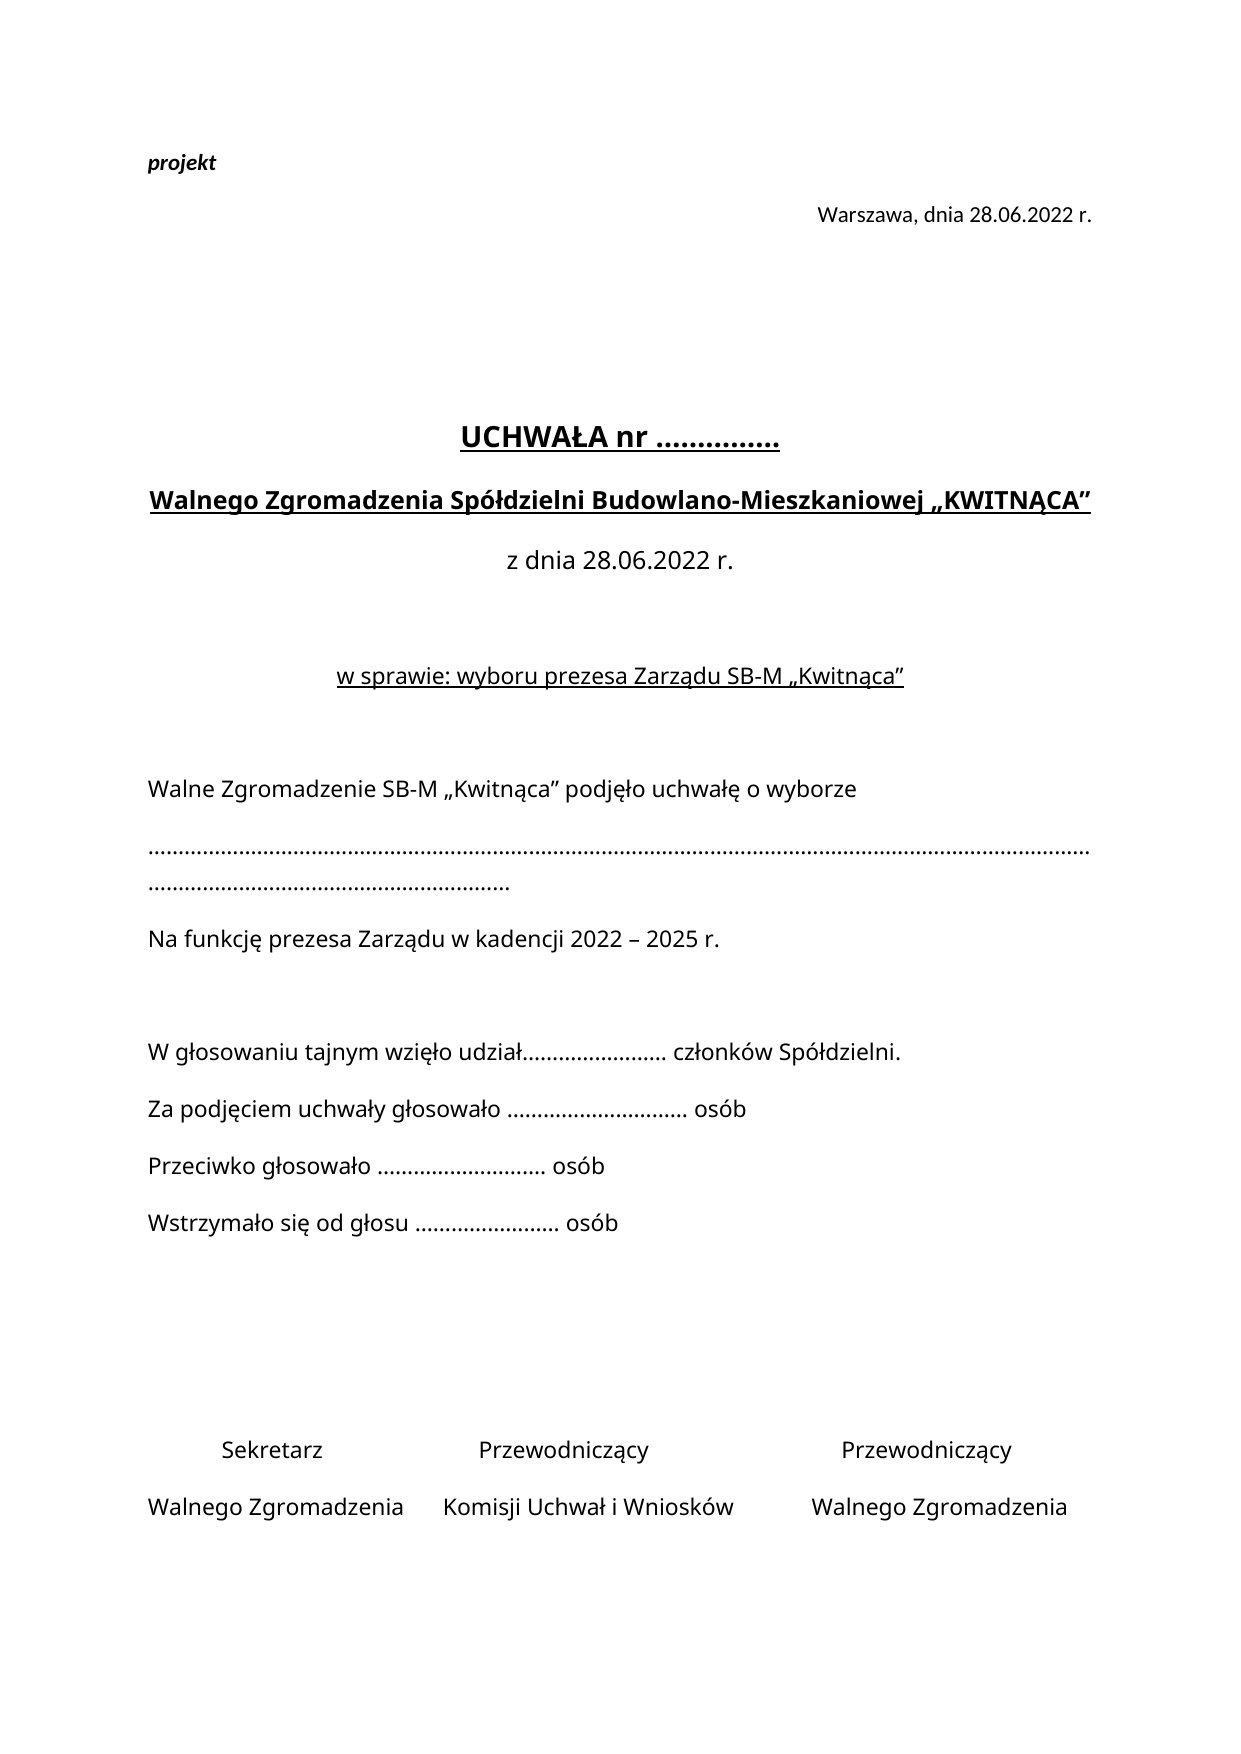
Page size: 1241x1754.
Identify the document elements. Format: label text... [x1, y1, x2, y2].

text Walne Zgromadzenie SB-M „Kwitnąca” podjęło uchwałę o wyborze [148, 773, 1093, 804]
text Na funkcję prezesa Zarządu w kadencji 2022 – 2025 r. [148, 923, 1093, 954]
text z dnia 28.06.2022 r. [148, 543, 1093, 577]
text Wstrzymało się od głosu …………………… osób [148, 1207, 1093, 1238]
text Walnego Zgromadzenia Komisji Uchwał i Wniosków Walnego Zgromadzenia [148, 1490, 1093, 1522]
text Walnego Zgromadzenia Spółdzielni Budowlano-Mieszkaniowej „KWITNĄCA” [148, 483, 1093, 517]
text Sekretarz Przewodniczący Przewodniczący [148, 1434, 1093, 1465]
text Za podjęciem uchwały głosowało ………………………… osób [148, 1093, 1093, 1124]
text projekt [148, 148, 1093, 176]
text Przeciwko głosowało ………………………. osób [148, 1150, 1093, 1181]
text UCHWAŁA nr …………… [148, 416, 1093, 456]
text W głosowaniu tajnym wzięło udział…………………… członków Spółdzielni. [148, 1036, 1093, 1067]
text w sprawie: wyboru prezesa Zarządu SB-M „Kwitnąca” [148, 660, 1093, 691]
text Warszawa, dnia 28.06.2022 r. [148, 201, 1093, 229]
text ……………………………………………………………………………………………………………………………………………………………………………………………… [148, 830, 1093, 897]
